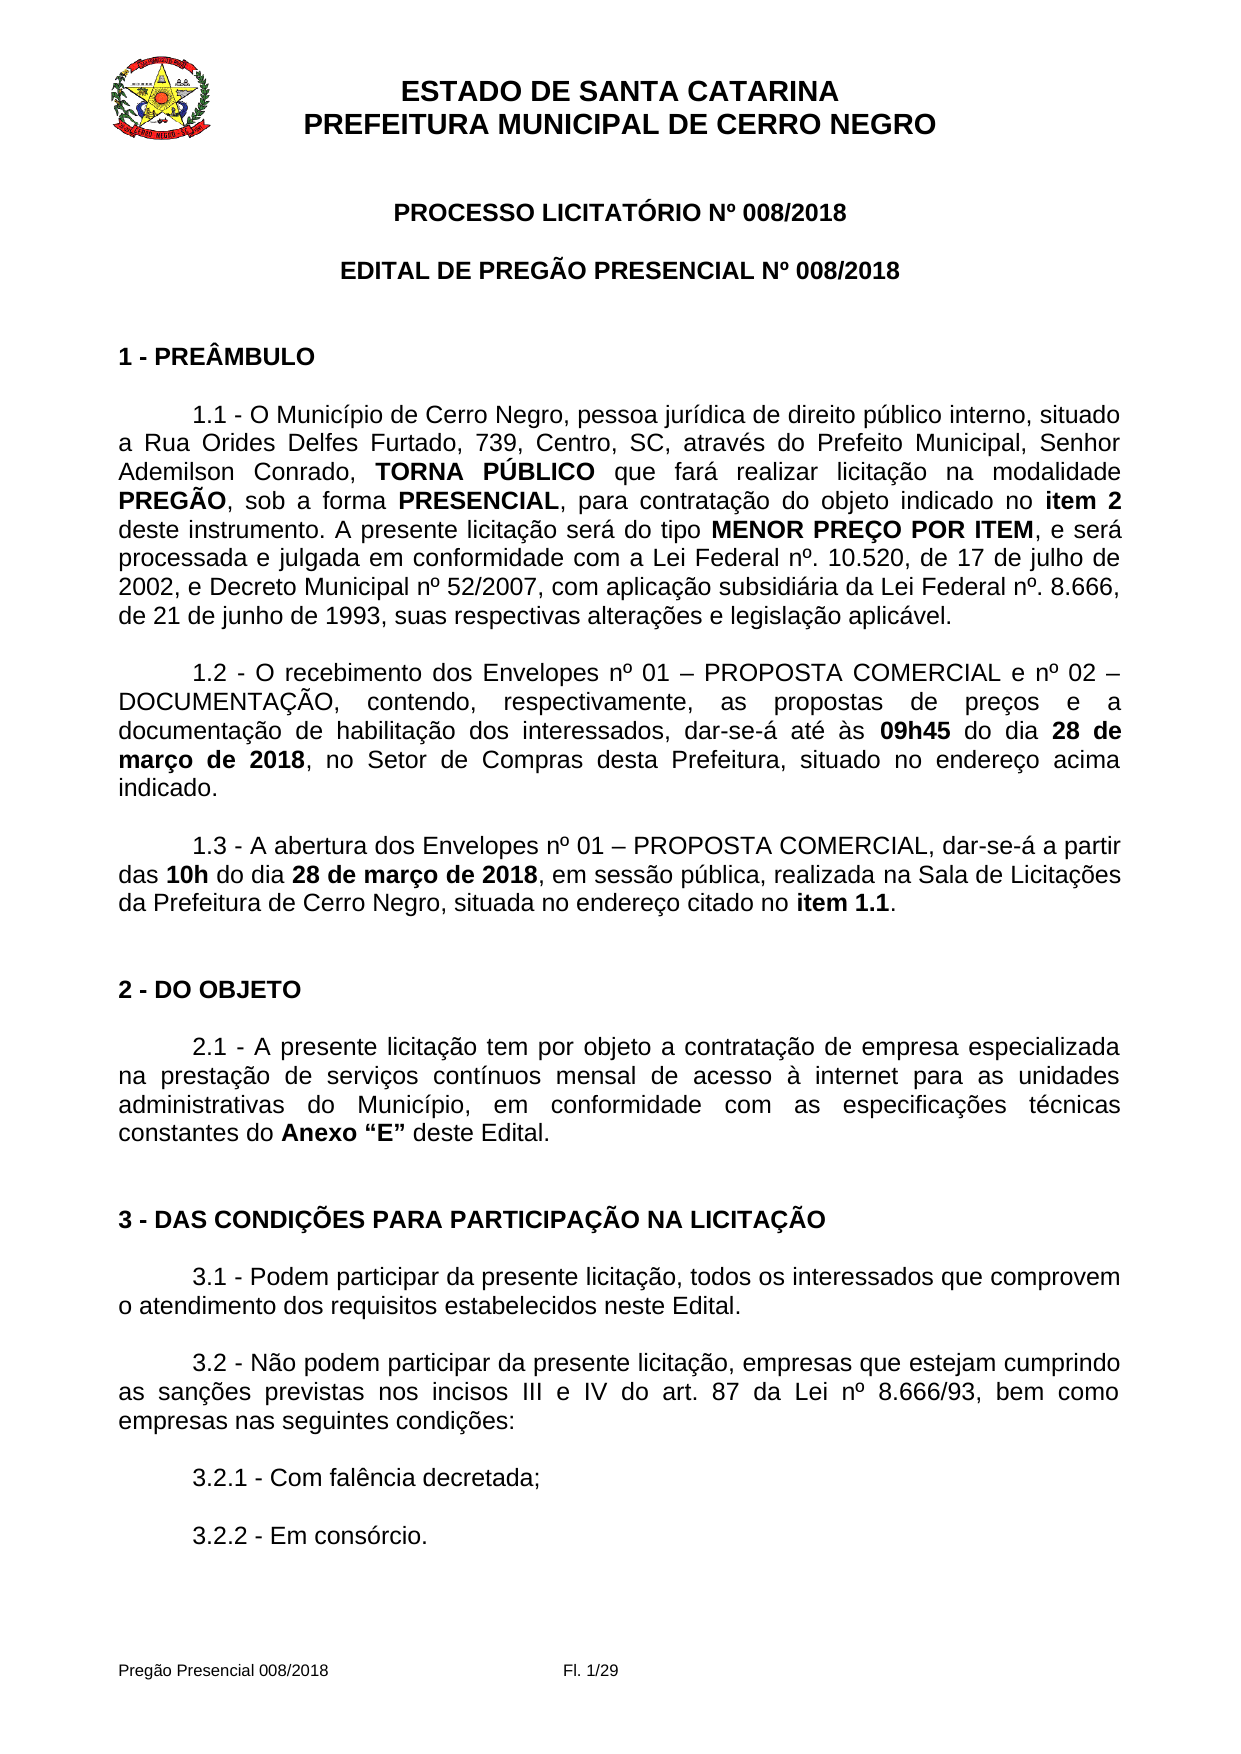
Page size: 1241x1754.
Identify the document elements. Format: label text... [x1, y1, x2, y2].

text 2 - DO OBJETO [118, 975, 1122, 1003]
text 1 - PREÂMBULO [118, 342, 1122, 371]
text 1.1 - O Município de Cerro Negro, pessoa jurídica de direito público interno, situado a Rua Orides Delfes Furtado, 739, Centro, SC, através do Prefeito Municipal, Senhor Ademilson Conrado, TORNA PÚBLICO que fará realizar licitação na modalidade PREGÃO, sob a forma PRESENCIAL, para contratação do objeto indicado no item 2 deste instrumento. A presente licitação será do tipo MENOR PREÇO POR ITEM, e será processada e julgada em conformidade com a Lei Federal nº. 10.520, de 17 de julho de 2002, e Decreto Municipal nº 52/2007, com aplicação subsidiária da Lei Federal nº. 8.666, de 21 de junho de 1993, suas respectivas alterações e legislação aplicável. [118, 400, 1122, 630]
text 3.2.1 - Com falência decretada; [118, 1463, 1122, 1492]
picture [102, 53, 222, 145]
text 2.1 - A presente licitação tem por objeto a contratação de empresa especializada na prestação de serviços contínuos mensal de acesso à internet para as unidades administrativas do Município, em conformidade com as especificações técnicas constantes do Anexo “E” deste Edital. [118, 1032, 1122, 1147]
text 3 - DAS CONDIÇÕES PARA PARTICIPAÇÃO NA LICITAÇÃO [118, 1205, 1122, 1233]
text 3.2.2 - Em consórcio. [118, 1521, 1122, 1550]
text PROCESSO LICITATÓRIO Nº 008/2018 [118, 198, 1122, 227]
text 1.3 - A abertura dos Envelopes nº 01 – PROPOSTA COMERCIAL, dar-se-á a partir das 10h do dia 28 de março de 2018, em sessão pública, realizada na Sala de Licitações da Prefeitura de Cerro Negro, situada no endereço citado no item 1.1. [118, 831, 1122, 917]
text 3.1 - Podem participar da presente licitação, todos os interessados que comprovem o atendimento dos requisitos estabelecidos neste Edital. [118, 1262, 1122, 1320]
text EDITAL DE PREGÃO PRESENCIAL Nº 008/2018 [118, 256, 1122, 285]
text 1.2 - O recebimento dos Envelopes nº 01 – PROPOSTA COMERCIAL e nº 02 – DOCUMENTAÇÃO, contendo, respectivamente, as propostas de preços e a documentação de habilitação dos interessados, dar-se-á até às 09h45 do dia 28 de março de 2018, no Setor de Compras desta Prefeitura, situado no endereço acima indicado. [118, 658, 1122, 802]
text 3.2 - Não podem participar da presente licitação, empresas que estejam cumprindo as sanções previstas nos incisos III e IV do art. 87 da Lei nº 8.666/93, bem como empresas nas seguintes condições: [118, 1348, 1122, 1435]
